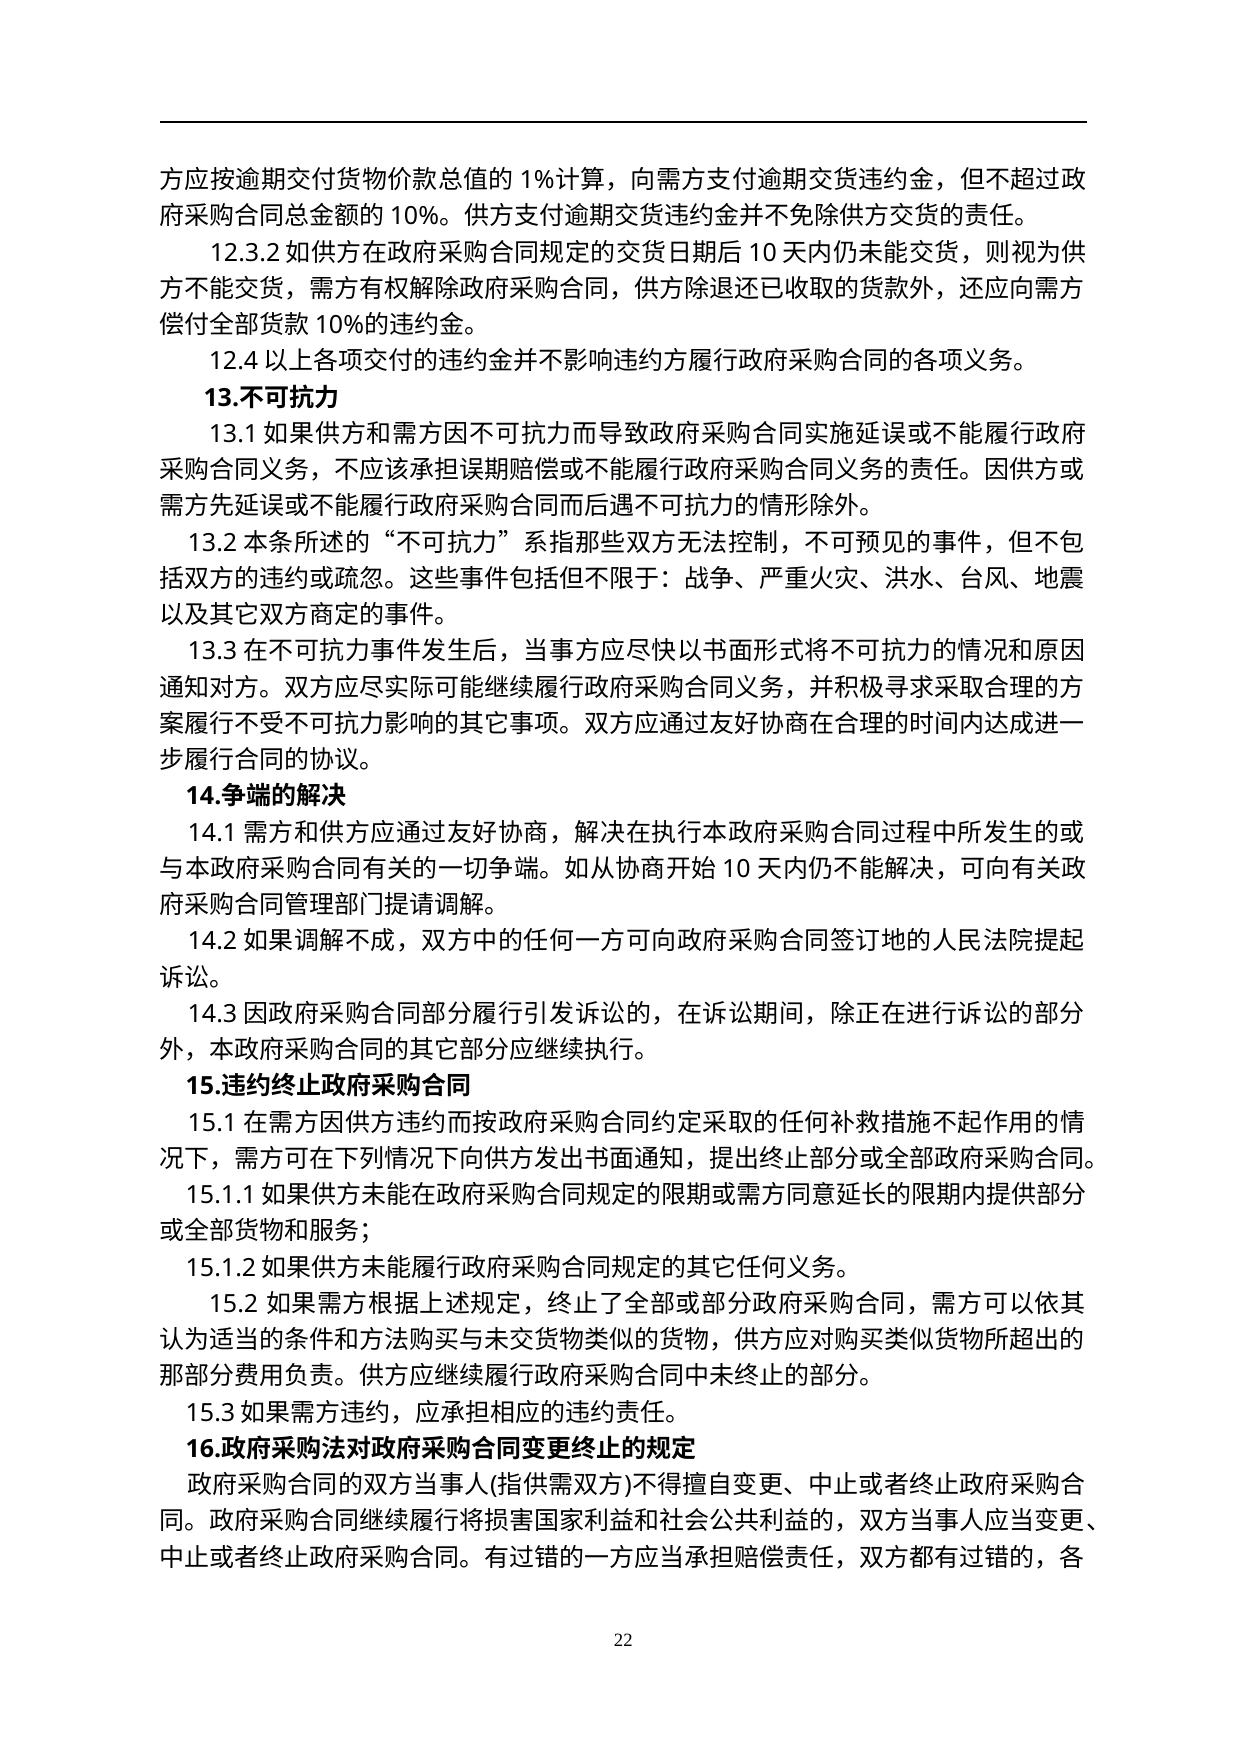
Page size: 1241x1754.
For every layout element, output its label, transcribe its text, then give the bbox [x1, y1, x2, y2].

text 12.4以上各项交付的违约金并不影响违约方履行政府采购合同的各项义务。 [159, 341, 1087, 377]
text 12.3.2如供方在政府采购合同规定的交货日期后10天内仍未能交货，则视为供方不能交货，需方有权解除政府采购合同，供方除退还已收取的货款外，还应向需方偿付全部货款10%的违约金。 [159, 232, 1087, 341]
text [159, 1283, 1087, 1573]
text 13.1如果供方和需方因不可抗力而导致政府采购合同实施延误或不能履行政府采购合同义务，不应该承担误期赔偿或不能履行政府采购合同义务的责任。因供方或需方先延误或不能履行政府采购合同而后遇不可抗力的情形除外。 13.2本条所述的“不可抗力”系指那些双方无法控制，不可预见的事件，但不包括双方的违约或疏忽。这些事件包括但不限于：战争、严重火灾、洪水、台风、地震以及其它双方商定的事件。 13.3在不可抗力事件发生后，当事方应尽快以书面形式将不可抗力的情况和原因通知对方。双方应尽实际可能继续履行政府采购合同义务，并积极寻求采取合理的方案履行不受不可抗力影响的其它事项。双方应通过友好协商在合理的时间内达成进一步履行合同的协议。 14.争端的解决 14.1需方和供方应通过友好协商，解决在执行本政府采购合同过程中所发生的或与本政府采购合同有关的一切争端。如从协商开始10 天内仍不能解决，可向有关政府采购合同管理部门提请调解。 14.2如果调解不成，双方中的任何一方可向政府采购合同签订地的人民法院提起诉讼。 14.3因政府采购合同部分履行引发诉讼的，在诉讼期间，除正在进行诉讼的部分外，本政府采购合同的其它部分应继续执行。 15.违约终止政府采购合同 15.1在需方因供方违约而按政府采购合同约定采取的任何补救措施不起作用的情况下，需方可在下列情况下向供方发出书面通知，提出终止部分或全部政府采购合同。 15.1.1如果供方未能在政府采购合同规定的限期或需方同意延长的限期内提供部分或全部货物和服务； 15.1.2如果供方未能履行政府采购合同规定的其它任何义务。 [159, 413, 1087, 1283]
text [159, 159, 1087, 232]
text 13.不可抗力 [203, 377, 1087, 413]
